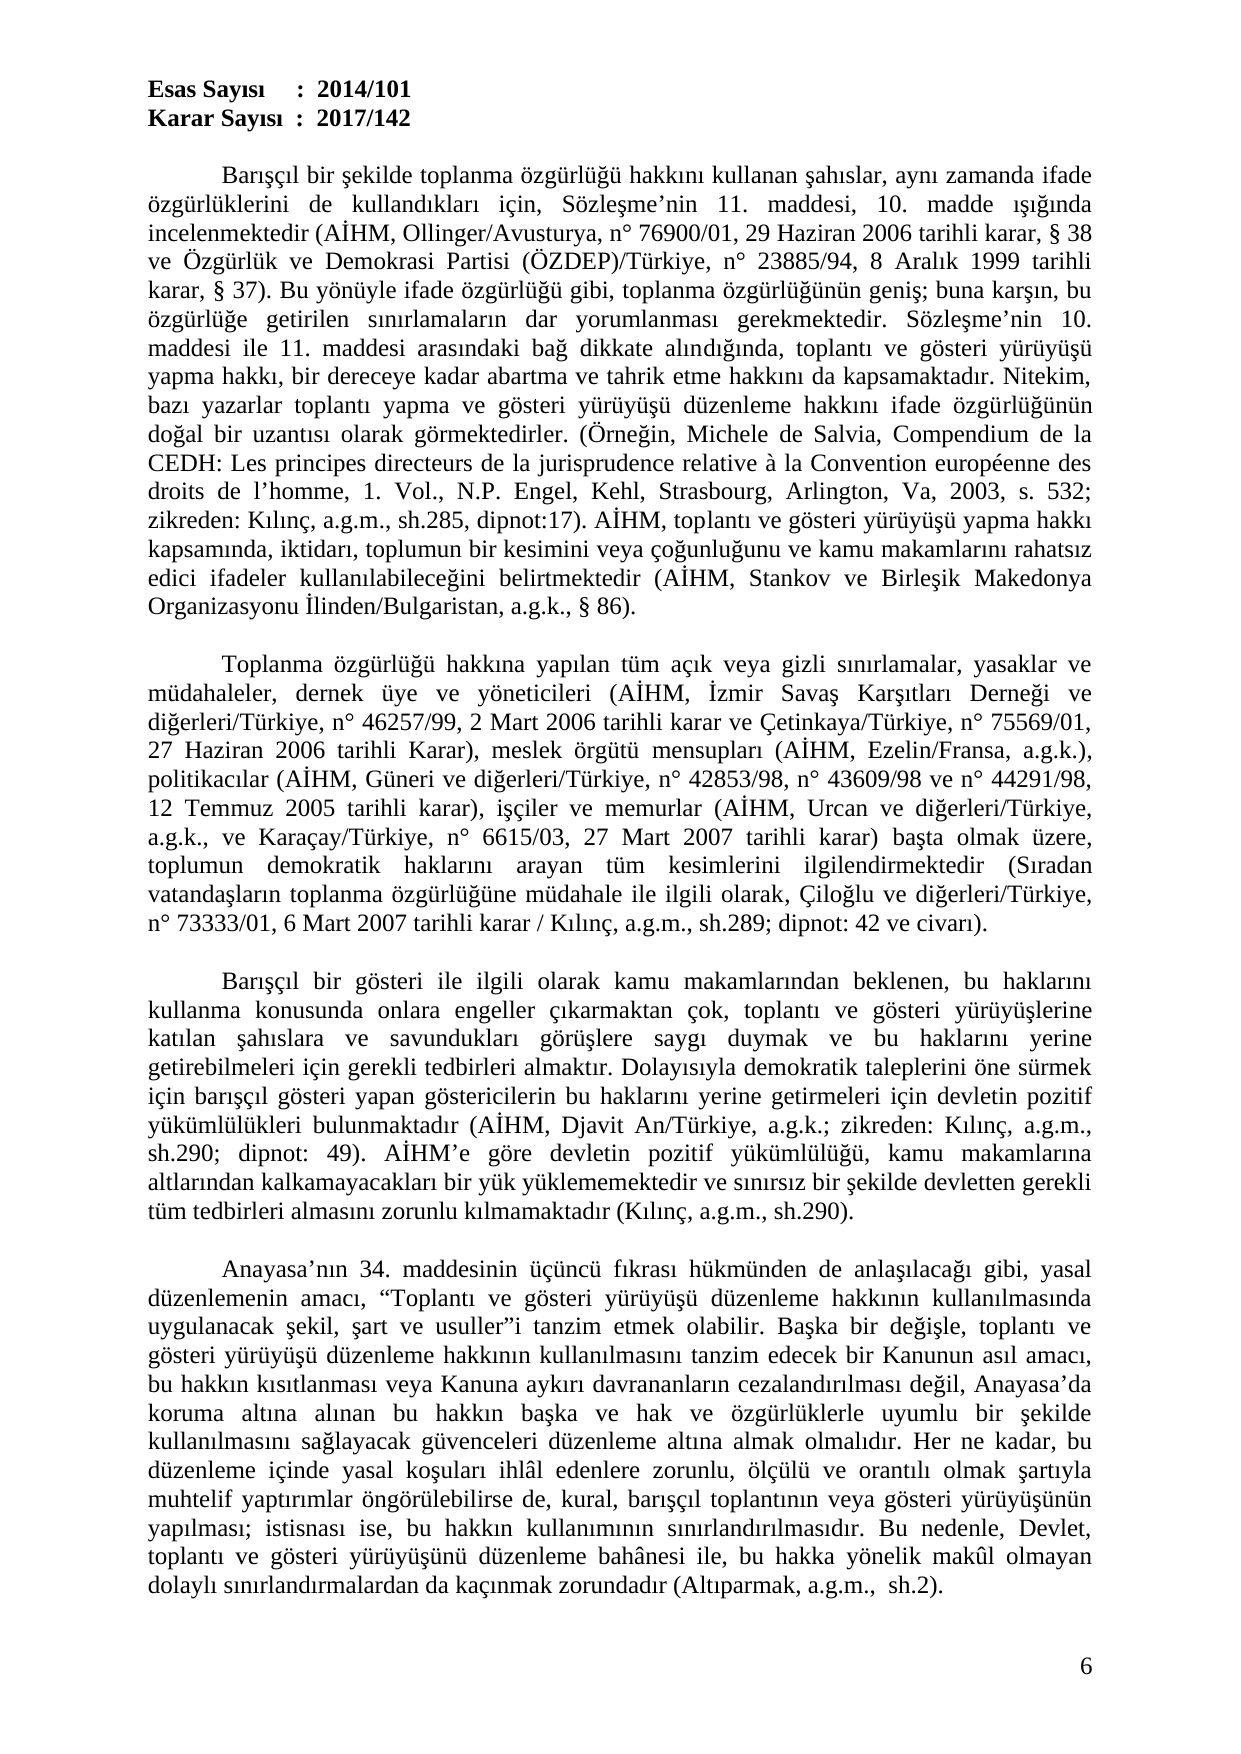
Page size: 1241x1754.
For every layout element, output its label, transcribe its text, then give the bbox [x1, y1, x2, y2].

text Barışçıl bir şekilde toplanma özgürlüğü hakkını kullanan şahıslar, aynı zamanda ifade özgürlüklerini de kullandıkları için, Sözleşme’nin 11. maddesi, 10. madde ışığında incelenmektedir (AİHM, Ollinger/Avusturya, n° 76900/01, 29 Haziran 2006 tarihli karar, § 38 ve Özgürlük ve Demokrasi Partisi (ÖZDEP)/Türkiye, n° 23885/94, 8 Aralık 1999 tarihli karar, § 37). Bu yönüyle ifade özgürlüğü gibi, toplanma özgürlüğünün geniş; buna karşın, bu özgürlüğe getirilen sınırlamaların dar yorumlanması gerekmektedir. Sözleşme’nin 10. maddesi ile 11. maddesi arasındaki bağ dikkate alındığında, toplantı ve gösteri yürüyüşü yapma hakkı, bir dereceye kadar abartma ve tahrik etme hakkını da kapsamaktadır. Nitekim, bazı yazarlar toplantı yapma ve gösteri yürüyüşü düzenleme hakkını ifade özgürlüğünün doğal bir uzantısı olarak görmektedirler. (Örneğin, Michele de Salvia, Compendium de la CEDH: Les principes directeurs de la jurisprudence relative à la Convention européenne des droits de l’homme, 1. Vol., N.P. Engel, Kehl, Strasbourg, Arlington, Va, 2003, s. 532; zikreden: Kılınç, a.g.m., sh.285, dipnot:17). AİHM, toplantı ve gösteri yürüyüşü yapma hakkı kapsamında, iktidarı, toplumun bir kesimini veya çoğunluğunu ve kamu makamlarını rahatsız edici ifadeler kullanılabileceğini belirtmektedir (AİHM, Stankov ve Birleşik Makedonya Organizasyonu İlinden/Bulgaristan, a.g.k., § 86). [148, 160, 1093, 620]
text Toplanma özgürlüğü hakkına yapılan tüm açık veya gizli sınırlamalar, yasaklar ve müdahaleler, dernek üye ve yöneticileri (AİHM, İzmir Savaş Karşıtları Derneği ve diğerleri/Türkiye, n° 46257/99, 2 Mart 2006 tarihli karar ve Çetinkaya/Türkiye, n° 75569/01, 27 Haziran 2006 tarihli Karar), meslek örgütü mensupları (AİHM, Ezelin/Fransa, a.g.k.), politikacılar (AİHM, Güneri ve diğerleri/Türkiye, n° 42853/98, n° 43609/98 ve n° 44291/98, 12 Temmuz 2005 tarihli karar), işçiler ve memurlar (AİHM, Urcan ve diğerleri/Türkiye, a.g.k., ve Karaçay/Türkiye, n° 6615/03, 27 Mart 2007 tarihli karar) başta olmak üzere, toplumun demokratik haklarını arayan tüm kesimlerini ilgilendirmektedir (Sıradan vatandaşların toplanma özgürlüğüne müdahale ile ilgili olarak, Çiloğlu ve diğerleri/Türkiye, n° 73333/01, 6 Mart 2007 tarihli karar / Kılınç, a.g.m., sh.289; dipnot: 42 ve civarı). [148, 649, 1093, 937]
text Barışçıl bir gösteri ile ilgili olarak kamu makamlarından beklenen, bu haklarını kullanma konusunda onlara engeller çıkarmaktan çok, toplantı ve gösteri yürüyüşlerine katılan şahıslara ve savundukları görüşlere saygı duymak ve bu haklarını yerine getirebilmeleri için gerekli tedbirleri almaktır. Dolayısıyla demokratik taleplerini öne sürmek için barışçıl gösteri yapan göstericilerin bu haklarını yerine getirmeleri için devletin pozitif yükümlülükleri bulunmaktadır (AİHM, Djavit An/Türkiye, a.g.k.; zikreden: Kılınç, a.g.m., sh.290; dipnot: 49). AİHM’e göre devletin pozitif yükümlülüğü, kamu makamlarına altlarından kalkamayacakları bir yük yüklememektedir ve sınırsız bir şekilde devletten gerekli tüm tedbirleri almasını zorunlu kılmamaktadır (Kılınç, a.g.m., sh.290). [148, 966, 1093, 1225]
text Anayasa’nın 34. maddesinin üçüncü fıkrası hükmünden de anlaşılacağı gibi, yasal düzenlemenin amacı, “Toplantı ve gösteri yürüyüşü düzenleme hakkının kullanılmasında uygulanacak şekil, şart ve usuller”i tanzim etmek olabilir. Başka bir değişle, toplantı ve gösteri yürüyüşü düzenleme hakkının kullanılmasını tanzim edecek bir Kanunun asıl amacı, bu hakkın kısıtlanması veya Kanuna aykırı davrananların cezalandırılması değil, Anayasa’da koruma altına alınan bu hakkın başka ve hak ve özgürlüklerle uyumlu bir şekilde kullanılmasını sağlayacak güvenceleri düzenleme altına almak olmalıdır. Her ne kadar, bu düzenleme içinde yasal koşuları ihlâl edenlere zorunlu, ölçülü ve orantılı olmak şartıyla muhtelif yaptırımlar öngörülebilirse de, kural, barışçıl toplantının veya gösteri yürüyüşünün yapılması; istisnası ise, bu hakkın kullanımının sınırlandırılmasıdır. Bu nedenle, Devlet, toplantı ve gösteri yürüyüşünü düzenleme bahânesi ile, bu hakka yönelik makûl olmayan dolaylı sınırlandırmalardan da kaçınmak zorundadır (Altıparmak, a.g.m., sh.2). [148, 1254, 1093, 1599]
